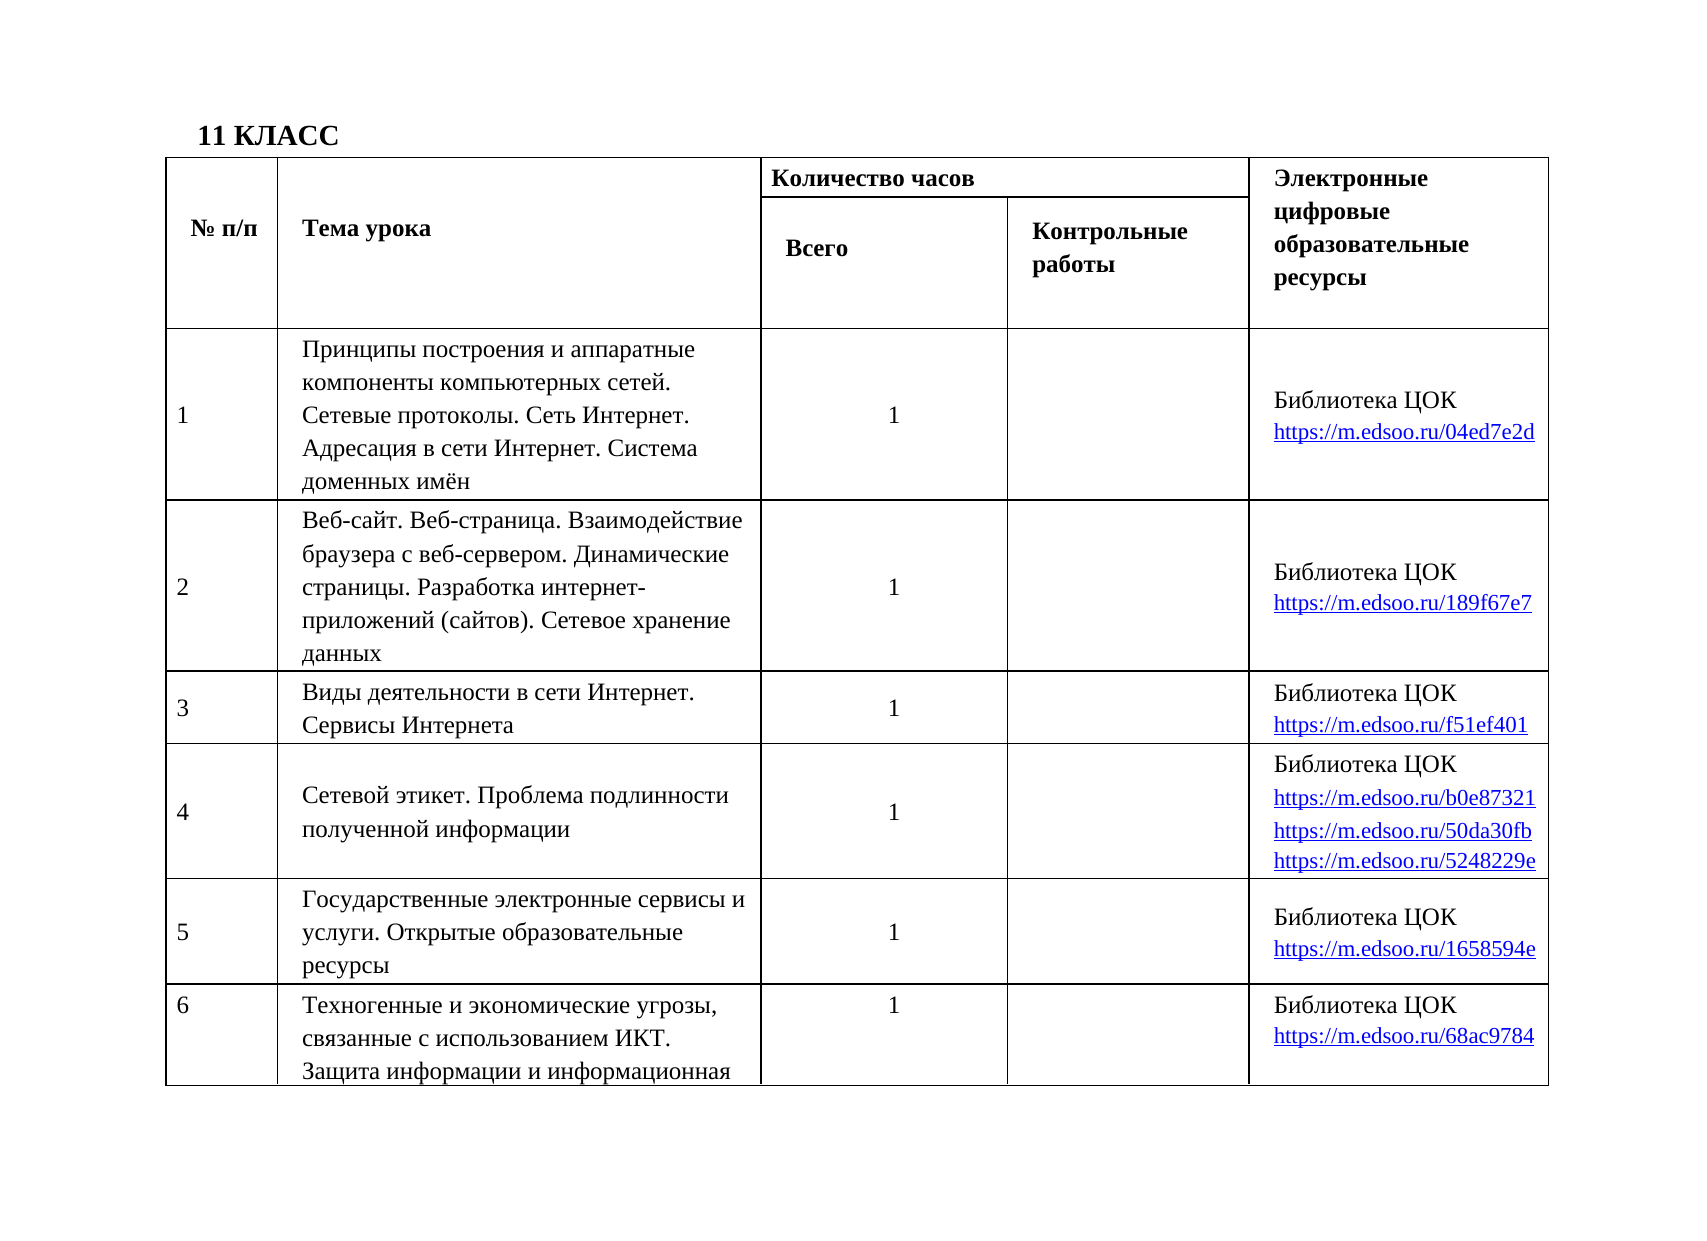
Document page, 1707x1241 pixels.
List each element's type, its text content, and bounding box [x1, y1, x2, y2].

table_header Количество часов [762, 158, 1248, 196]
table_cell Библиотека ЦОК https://m.edsoo.ru/b0e87321 https://m.edsoo.ru/50da30fb https://m.edsoo.ru/5248229e [1250, 744, 1548, 877]
table_cell Библиотека ЦОК https://m.edsoo.ru/f51ef401 [1250, 672, 1548, 743]
table_cell 5 [167, 879, 277, 983]
table_cell [1008, 879, 1248, 983]
table_cell [1008, 985, 1248, 1084]
table_cell Веб-сайт. Веб-страница. Взаимодействие браузера с веб-сервером. Динамические страницы. Разработка интернет-приложений (сайтов). Сетевое хранение данных [278, 501, 760, 670]
table_cell 1 [167, 329, 277, 499]
table_cell Библиотека ЦОК https://m.edsoo.ru/1658594e [1250, 879, 1548, 983]
table_cell 6 [167, 985, 277, 1084]
table_header Тема урока [278, 158, 760, 327]
table_cell Сетевой этикет. Проблема подлинности полученной информации [278, 744, 760, 877]
table_cell [1008, 501, 1248, 670]
table_cell 2 [167, 501, 277, 670]
table_cell [1008, 744, 1248, 877]
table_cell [1250, 985, 1548, 1084]
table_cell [278, 985, 760, 1084]
table_cell 1 [762, 744, 1007, 877]
table_cell Государственные электронные сервисы и услуги. Открытые образовательные ресурсы [278, 879, 760, 983]
table_cell 1 [762, 501, 1007, 670]
table_cell 1 [762, 879, 1007, 983]
table_cell Виды деятельности в сети Интернет. Сервисы Интернета [278, 672, 760, 743]
table_cell 3 [167, 672, 277, 743]
table_cell Принципы построения и аппаратные компоненты компьютерных сетей. Сетевые протоколы. Сеть Интернет. Адресация в сети Интернет. Система доменных имён [278, 329, 760, 499]
table_cell 1 [762, 672, 1007, 743]
table_header № п/п [167, 158, 277, 327]
table_cell Библиотека ЦОК https://m.edsoo.ru/04ed7e2d [1250, 329, 1548, 499]
table_cell Всего [762, 198, 1007, 327]
table_cell [1008, 672, 1248, 743]
table_cell [1008, 329, 1248, 499]
table_cell Библиотека ЦОК https://m.edsoo.ru/189f67e7 [1250, 501, 1548, 670]
table_header Электронные цифровые образовательные ресурсы [1250, 158, 1548, 327]
table_cell Контрольные работы [1008, 198, 1248, 327]
text 11 КЛАСС [190, 118, 1618, 152]
table_cell 4 [167, 744, 277, 877]
table_cell 1 [762, 329, 1007, 499]
table_cell 1 [762, 985, 1007, 1084]
